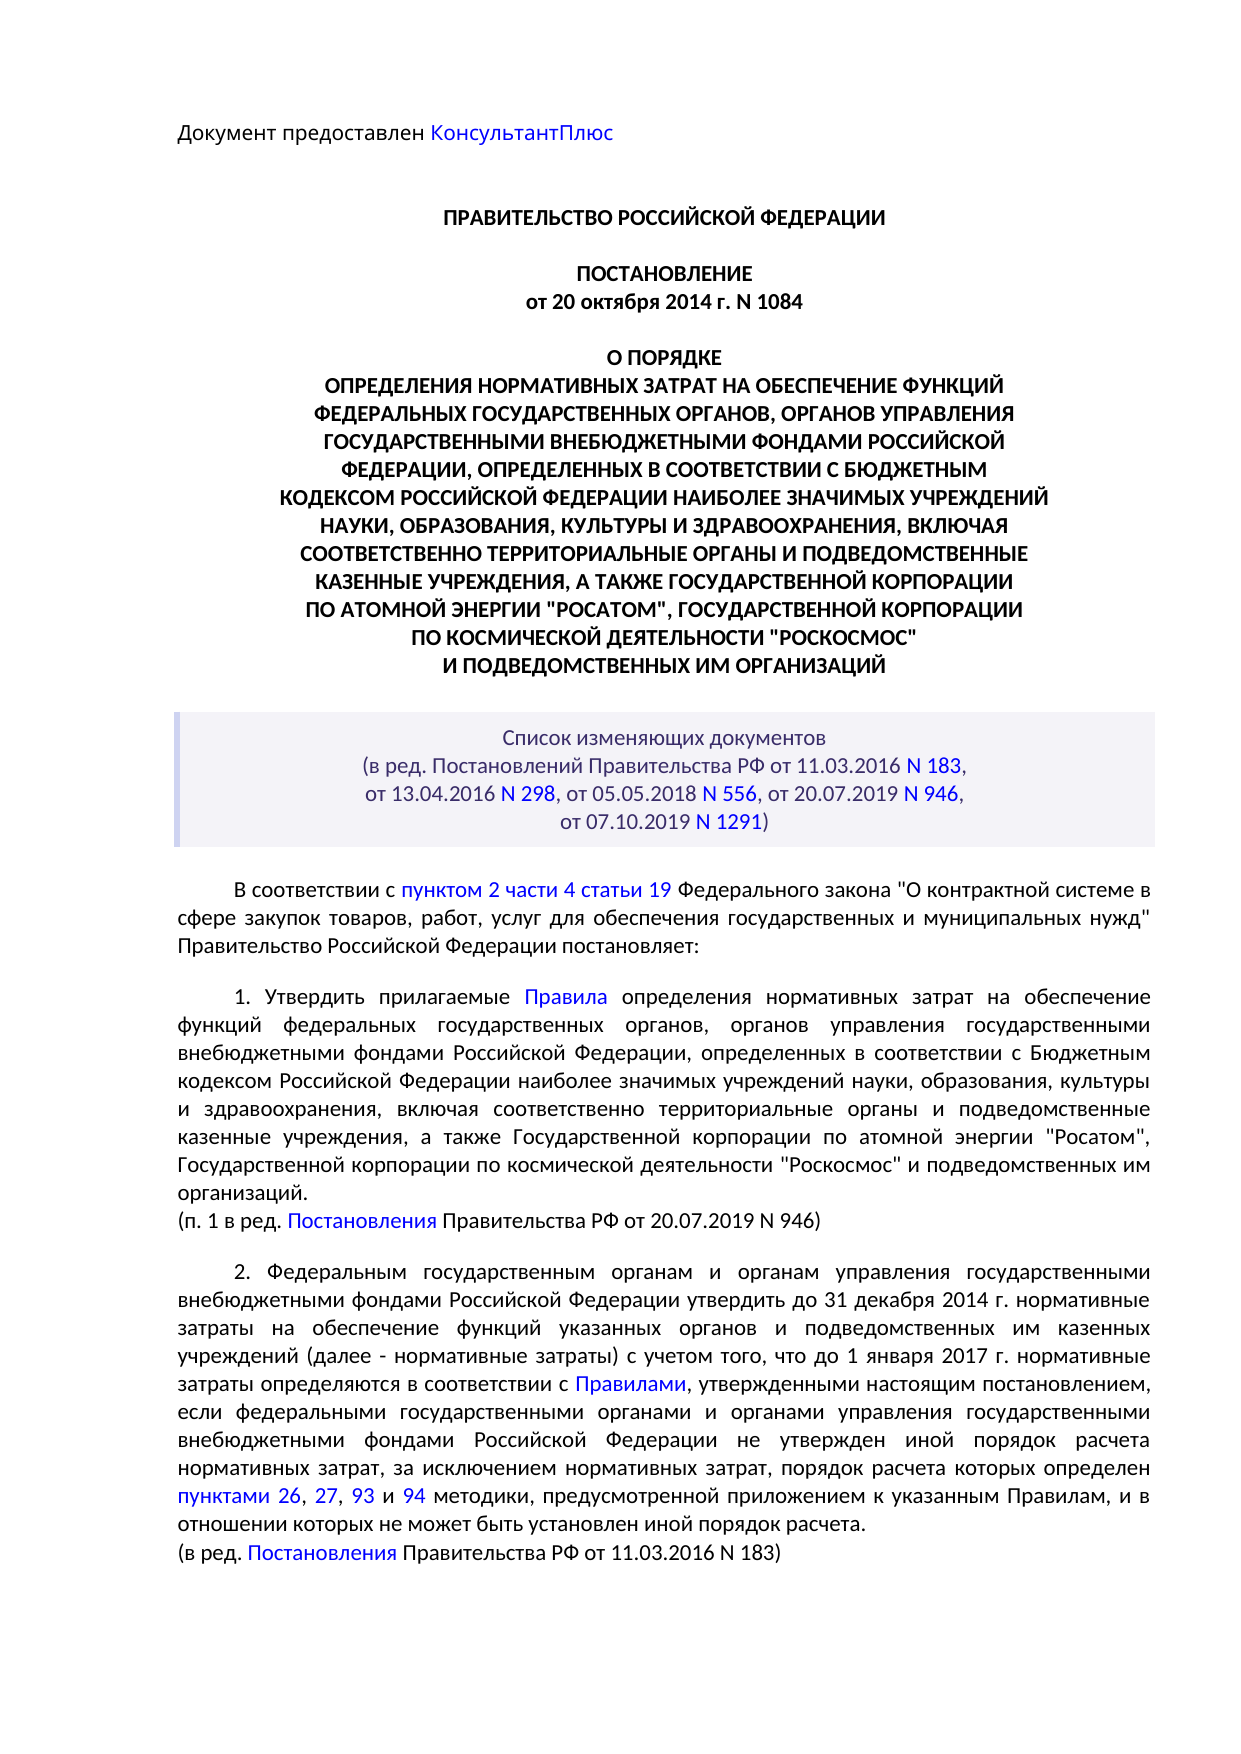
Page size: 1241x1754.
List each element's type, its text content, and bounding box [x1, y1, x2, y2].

title ФЕДЕРАЛЬНЫХ ГОСУДАРСТВЕННЫХ ОРГАНОВ, ОРГАНОВ УПРАВЛЕНИЯ [177, 399, 1152, 427]
title И ПОДВЕДОМСТВЕННЫХ ИМ ОРГАНИЗАЦИЙ [177, 651, 1152, 679]
table_header Список изменяющих документов (в ред. Постановлений Правительства РФ от 11.03.2016 N 183, от 13.04.2016 N 298, от 05.05.2018 N 556, от 20.07.2019 N 946, от 07.10.2019 N 1291) [180, 712, 1149, 847]
title КОДЕКСОМ РОССИЙСКОЙ ФЕДЕРАЦИИ НАИБОЛЕЕ ЗНАЧИМЫХ УЧРЕЖДЕНИЙ [177, 483, 1152, 511]
title КАЗЕННЫЕ УЧРЕЖДЕНИЯ, А ТАКЖЕ ГОСУДАРСТВЕННОЙ КОРПОРАЦИИ [177, 567, 1152, 595]
text 2. Федеральным государственным органам и органам управления государственными внебюджетными фондами Российской Федерации утвердить до 31 декабря 2014 г. нормативные затраты на обеспечение функций указанных органов и подведомственных им казенных учреждений (далее - нормативные затраты) с учетом того, что до 1 января 2017 г. нормативные затраты определяются в соответствии с Правилами, утвержденными настоящим постановлением, если федеральными государственными органами и органами управления государственными внебюджетными фондами Российской Федерации не утвержден иной порядок расчета нормативных затрат, за исключением нормативных затрат, порядок расчета которых определен пунктами 26, 27, 93 и 94 методики, предусмотренной приложением к указанным Правилам, и в отношении которых не может быть установлен иной порядок расчета. [177, 1257, 1152, 1538]
title ПРАВИТЕЛЬСТВО РОССИЙСКОЙ ФЕДЕРАЦИИ [177, 203, 1152, 231]
title НАУКИ, ОБРАЗОВАНИЯ, КУЛЬТУРЫ И ЗДРАВООХРАНЕНИЯ, ВКЛЮЧАЯ [177, 511, 1152, 539]
title СООТВЕТСТВЕННО ТЕРРИТОРИАЛЬНЫЕ ОРГАНЫ И ПОДВЕДОМСТВЕННЫЕ [177, 539, 1152, 567]
text (в ред. Постановления Правительства РФ от 11.03.2016 N 183) [177, 1538, 1152, 1566]
text 1. Утвердить прилагаемые Правила определения нормативных затрат на обеспечение функций федеральных государственных органов, органов управления государственными внебюджетными фондами Российской Федерации, определенных в соответствии с Бюджетным кодексом Российской Федерации наиболее значимых учреждений науки, образования, культуры и здравоохранения, включая соответственно территориальные органы и подведомственные казенные учреждения, а также Государственной корпорации по атомной энергии "Росатом", Государственной корпорации по космической деятельности "Роскосмос" и подведомственных им организаций. [177, 982, 1152, 1206]
title ОПРЕДЕЛЕНИЯ НОРМАТИВНЫХ ЗАТРАТ НА ОБЕСПЕЧЕНИЕ ФУНКЦИЙ [177, 371, 1152, 399]
title ПО КОСМИЧЕСКОЙ ДЕЯТЕЛЬНОСТИ "РОСКОСМОС" [177, 623, 1152, 651]
title Документ предоставлен КонсультантПлюс [177, 118, 1152, 175]
title ПОСТАНОВЛЕНИЕ [177, 259, 1152, 287]
title О ПОРЯДКЕ [177, 343, 1152, 371]
title ГОСУДАРСТВЕННЫМИ ВНЕБЮДЖЕТНЫМИ ФОНДАМИ РОССИЙСКОЙ [177, 427, 1152, 455]
text В соответствии с пунктом 2 части 4 статьи 19 Федерального закона "О контрактной системе в сфере закупок товаров, работ, услуг для обеспечения государственных и муниципальных нужд" Правительство Российской Федерации постановляет: [177, 875, 1152, 959]
title ФЕДЕРАЦИИ, ОПРЕДЕЛЕННЫХ В СООТВЕТСТВИИ С БЮДЖЕТНЫМ [177, 455, 1152, 483]
title ПО АТОМНОЙ ЭНЕРГИИ "РОСАТОМ", ГОСУДАРСТВЕННОЙ КОРПОРАЦИИ [177, 595, 1152, 623]
title от 20 октября 2014 г. N 1084 [177, 287, 1152, 315]
text (п. 1 в ред. Постановления Правительства РФ от 20.07.2019 N 946) [177, 1206, 1152, 1234]
